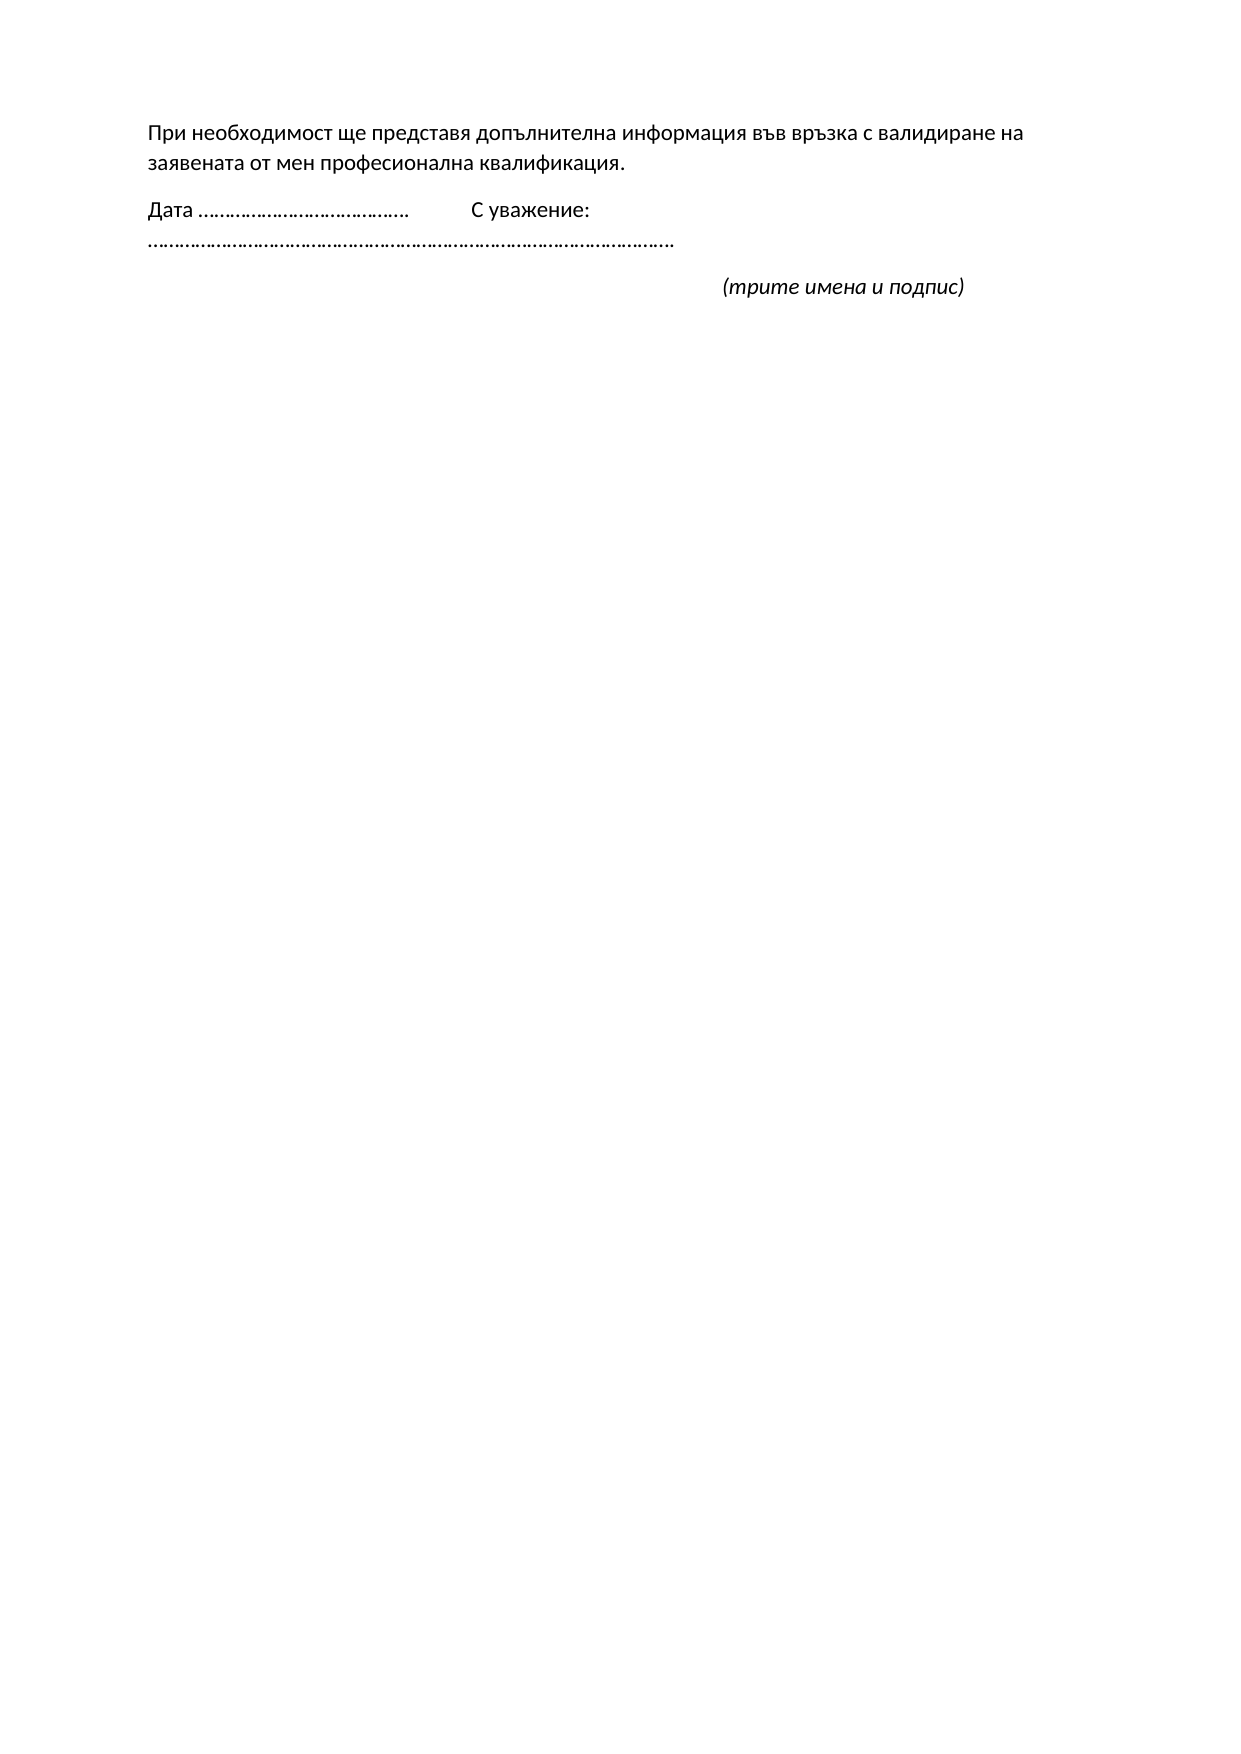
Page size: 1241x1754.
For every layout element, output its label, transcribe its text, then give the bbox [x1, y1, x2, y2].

text При необходимост ще представя допълнителна информация във връзка с валидиране на заявената от мен професионална квалификация. [148, 118, 1093, 176]
text Дата …………………………………. С уважение: ………………………………………………………………………………………. [148, 195, 1093, 253]
text (трите имена и подпис) [148, 272, 1093, 300]
